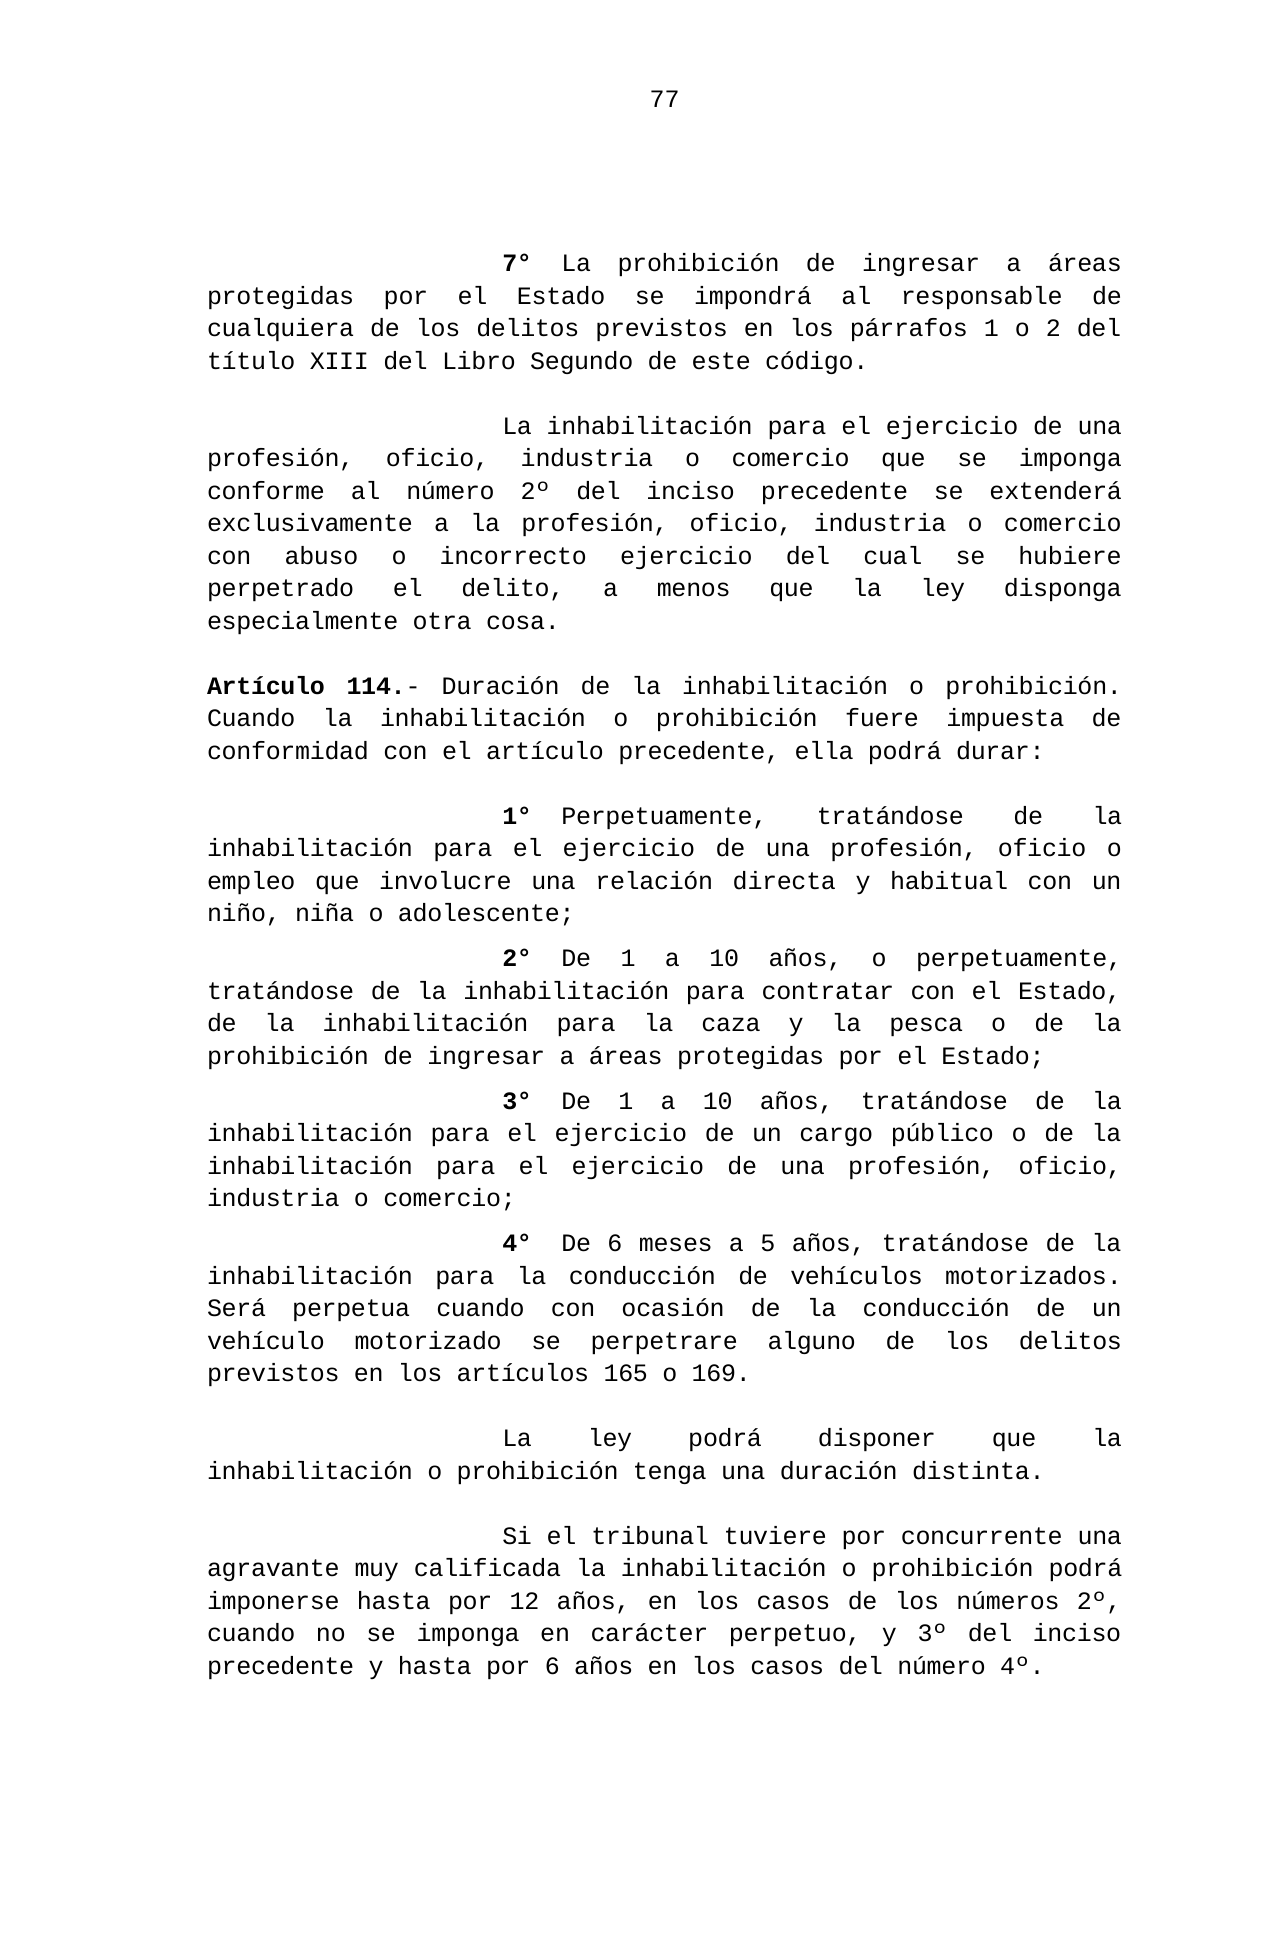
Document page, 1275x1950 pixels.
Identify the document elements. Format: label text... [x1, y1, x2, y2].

list De 1 a 10 años, o perpetuamente, tratándose de la inhabilitación para contratar con el Estado, de la inhabilitación para la caza y la pesca o de la prohibición de ingresar a áreas protegidas por el Estado; [207, 946, 1122, 1072]
text Si el tribunal tuviere por concurrente una agravante muy calificada la inhabilitación o prohibición podrá imponerse hasta por 12 años, en los casos de los números 2º, cuando no se imponga en carácter perpetuo, y 3º del inciso precedente y hasta por 6 años en los casos del número 4º. [207, 1523, 1122, 1682]
list De 6 meses a 5 años, tratándose de la inhabilitación para la conducción de vehículos motorizados. Será perpetua cuando con ocasión de la conducción de un vehículo motorizado se perpetrare alguno de los delitos previstos en los artículos 165 o 169. [207, 1231, 1122, 1389]
text La inhabilitación para el ejercicio de una profesión, oficio, industria o comercio que se imponga conforme al número 2º del inciso precedente se extenderá exclusivamente a la profesión, oficio, industria o comercio con abuso o incorrecto ejercicio del cual se hubiere perpetrado el delito, a menos que la ley disponga especialmente otra cosa. [207, 413, 1122, 637]
text La ley podrá disponer que la inhabilitación o prohibición tenga una duración distinta. [207, 1426, 1122, 1487]
list De 1 a 10 años, tratándose de la inhabilitación para el ejercicio de un cargo público o de la inhabilitación para el ejercicio de una profesión, oficio, industria o comercio; [207, 1088, 1122, 1214]
list Perpetuamente, tratándose de la inhabilitación para el ejercicio de una profesión, oficio o empleo que involucre una relación directa y habitual con un niño, niña o adolescente; [207, 803, 1122, 929]
text Artículo 114.- Duración de la inhabilitación o prohibición. Cuando la inhabilitación o prohibición fuere impuesta de conformidad con el artículo precedente, ella podrá durar: [207, 673, 1122, 767]
list La prohibición de ingresar a áreas protegidas por el Estado se impondrá al responsable de cualquiera de los delitos previstos en los párrafos 1 o 2 del título XIII del Libro Segundo de este código. [207, 251, 1122, 377]
